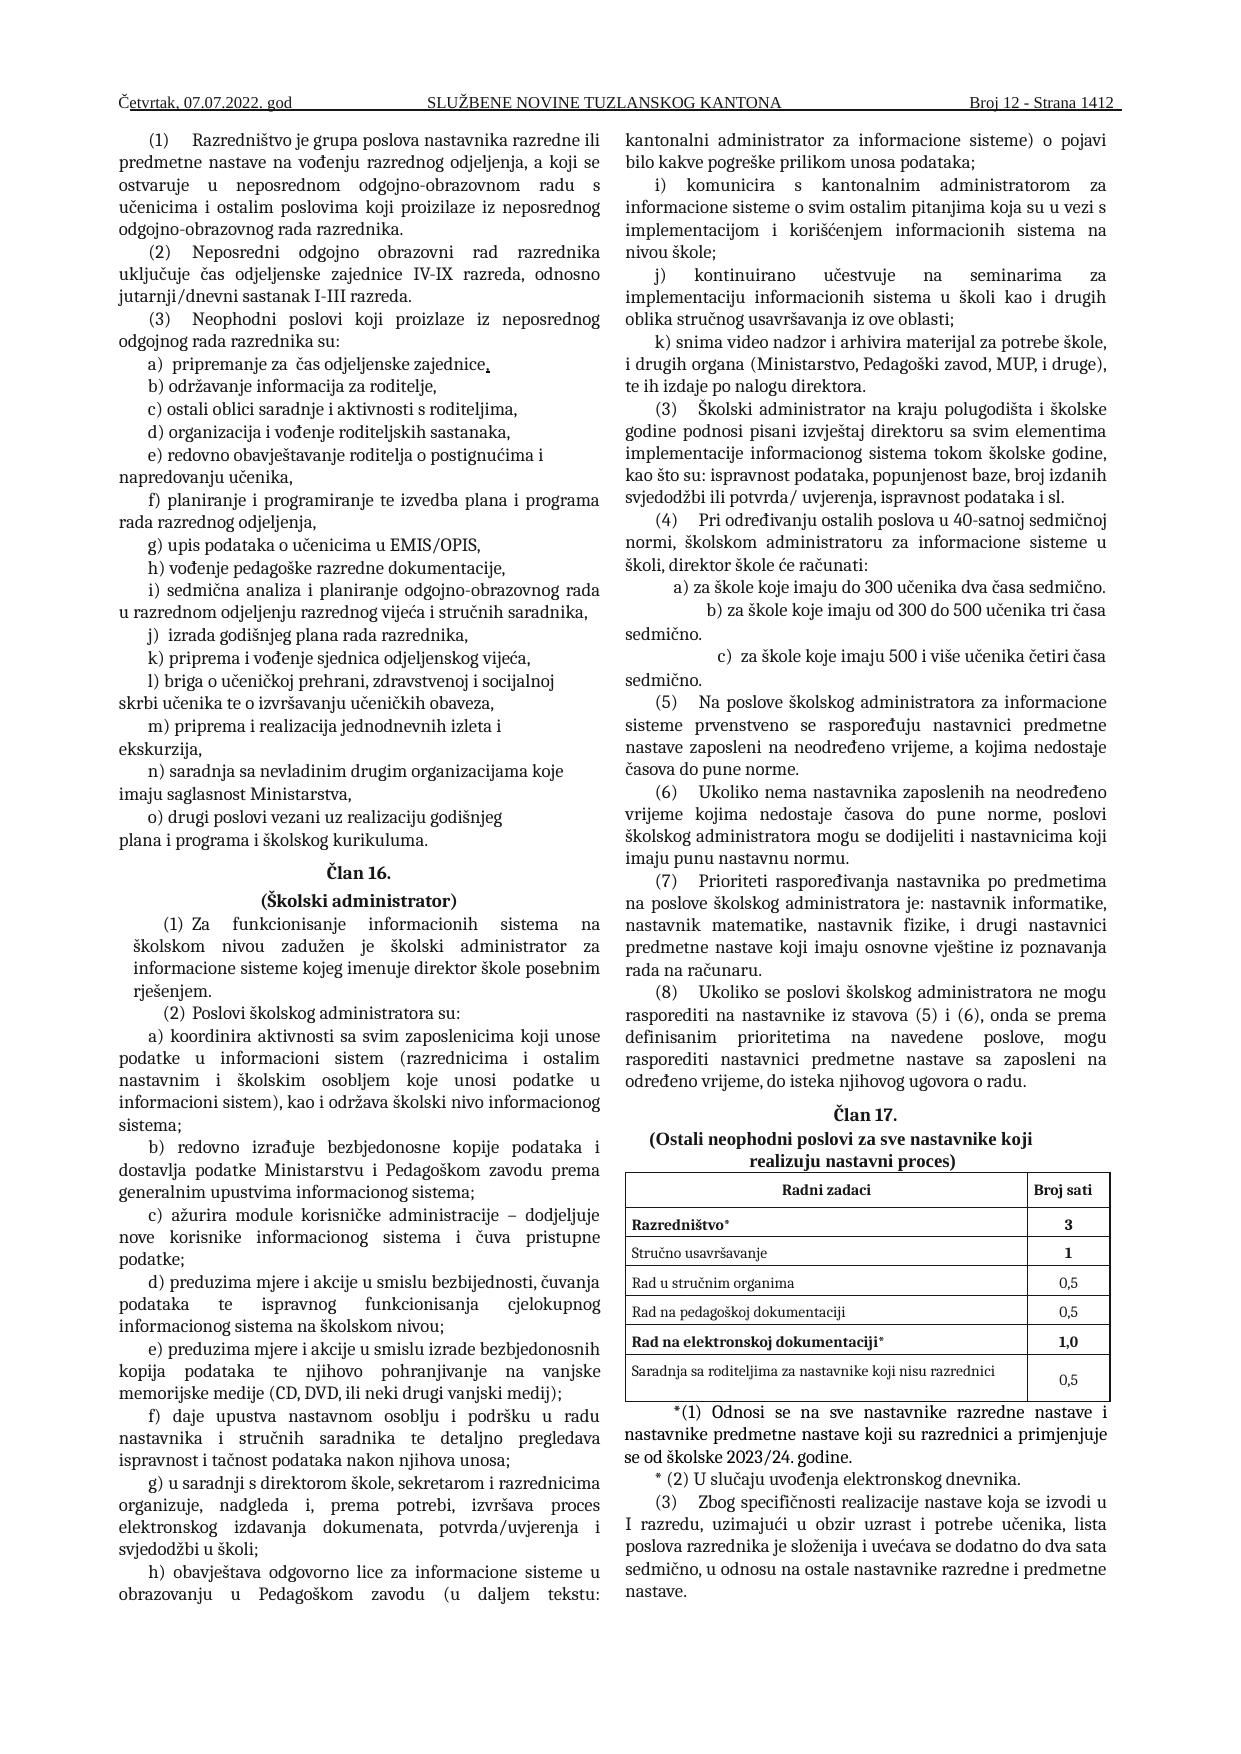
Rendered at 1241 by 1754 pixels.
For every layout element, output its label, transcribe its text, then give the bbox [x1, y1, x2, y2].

table_cell Razredništvo* [626, 1208, 1027, 1236]
text (Školski administrator) [119, 890, 599, 912]
list Poslovi školskog administratora su: [133, 1003, 601, 1024]
text (Ostali neophodni poslovi za sve nastavnike koji realizuju nastavni proces) [649, 1127, 1107, 1171]
text a) koordinira aktivnosti sa svim zaposlenicima koji unose podatke u informacioni sistem (razrednicima i ostalim nastavnim i školskim osobljem koje unosi podatke u informacioni sistem), kao i održava školski nivo informacionog sistema; [119, 1026, 601, 1136]
text Član 17. [625, 1104, 1106, 1126]
text b) za škole koje imaju od 300 do 500 učenika tri časa [624, 600, 1106, 622]
table_cell 1,0 [1028, 1325, 1109, 1353]
text c) za škole koje imaju 500 i više učenika četiri časa [624, 646, 1106, 667]
text g) upis podataka o učenicima u EMIS/OPIS, [148, 534, 601, 556]
list Školski administrator na kraju polugodišta i školske godine podnosi pisani izvještaj direktoru sa svim elementima implementacije informacionog sistema tokom školske godine, kao što su: ispravnost podataka, popunjenost baze, broj izdanih svjedodžbi ili potvrda/ uvjerenja, ispravnost podataka i sl. [625, 398, 1107, 508]
table_cell Rad na elektronskoj dokumentaciji* [626, 1325, 1027, 1353]
table_cell 0,5 [1028, 1266, 1109, 1294]
text imaju saglasnost Ministarstva, [119, 784, 601, 805]
text sedmično. [625, 669, 1107, 691]
table_cell Stručno usavršavanje [626, 1237, 1027, 1265]
text h) vođenje pedagoške razredne dokumentacije, [148, 557, 601, 579]
text * (2) U slučaju uvođenja elektronskog dnevnika. [654, 1469, 1107, 1490]
list Neophodni poslovi koji proizlaze iz neposrednog odgojnog rada razrednika su: [119, 308, 601, 352]
list Razredništvo je grupa poslova nastavnika razredne ili predmetne nastave na vođenju razrednog odjeljenja, a koji se ostvaruje u neposrednom odgojno-obrazovnom radu s učenicima i ostalim poslovima koji proizilaze iz neposrednog odgojno-obrazovnog rada razrednika. [119, 130, 601, 240]
text b) održavanje informacija za roditelje, [148, 376, 601, 398]
text n) saradnja sa nevladinim drugim organizacijama koje [148, 761, 601, 783]
list Ukoliko nema nastavnika zaposlenih na neodređeno vrijeme kojima nedostaje časova do pune norme, poslovi školskog administratora mogu se dodijeliti i nastavnicima koji imaju punu nastavnu normu. [625, 781, 1107, 869]
text i) sedmična analiza i planiranje odgojno-obrazovnog rada u razrednom odjeljenju razrednog vijeća i stručnih saradnika, [119, 580, 601, 624]
text f) daje upustva nastavnom osoblju i podršku u radu nastavnika i stručnih saradnika te detaljno pregledava ispravnost i tačnost podataka nakon njihova unosa; [119, 1405, 601, 1471]
table_cell Rad u stručnim organima [626, 1266, 1027, 1294]
text h) obavještava odgovorno lice za informacione sisteme u obrazovanju u Pedagoškom zavodu (u daljem tekstu: kantonalni administrator za informacione sisteme) o pojavi bilo kakve pogreške prilikom unosa podataka; [625, 130, 1107, 174]
text plana i programa i školskog kurikuluma. [119, 829, 601, 851]
text k) priprema i vođenje sjednica odjeljenskog vijeća, [148, 647, 601, 669]
text b) redovno izrađuje bezbjedonosne kopije podataka i dostavlja podatke Ministarstvu i Pedagoškom zavodu prema generalnim upustvima informacionog sistema; [119, 1137, 601, 1203]
text d) organizacija i vođenje roditeljskih sastanaka, [148, 421, 601, 443]
list Na poslove školskog administratora za informacione sisteme prvenstveno se raspoređuju nastavnici predmetne nastave zaposleni na neodređeno vrijeme, a kojima nedostaje časova do pune norme. [625, 692, 1107, 780]
text g) u saradnji s direktorom škole, sekretarom i razrednicima organizuje, nadgleda i, prema potrebi, izvršava proces elektronskog izdavanja dokumenata, potvrda/uvjerenja i svjedodžbi u školi; [119, 1472, 601, 1561]
text c) ažurira module korisničke administracije – dodjeljuje nove korisnike informacionog sistema i čuva pristupne podatke; [119, 1204, 601, 1270]
text ekskurzija, [119, 738, 601, 760]
text a) za škole koje imaju do 300 učenika dva časa sedmično. [624, 577, 1106, 598]
text j) izrada godišnjeg plana rada razrednika, [148, 625, 601, 646]
table_cell 1 [1028, 1237, 1109, 1265]
text napredovanju učenika, [119, 467, 601, 488]
list Za funkcionisanje informacionih sistema na školskom nivou zadužen je školski administrator za informacione sisteme kojeg imenuje direktor škole posebnim rješenjem. [133, 913, 601, 1002]
list Neposredni odgojno obrazovni rad razrednika uključuje čas odjeljenske zajednice IV-IX razreda, odnosno jutarnji/dnevni sastanak I-III razreda. [119, 241, 601, 307]
text j) kontinuirano učestvuje na seminarima za implementaciju informacionih sistema u školi kao i drugih oblika stručnog usavršavanja iz ove oblasti; [625, 264, 1107, 330]
text h) obavještava odgovorno lice za informacione sisteme u obrazovanju u Pedagoškom zavodu (u daljem tekstu: kantonalni administrator za informacione sisteme) o pojavi bilo kakve pogreške prilikom unosa podataka; [119, 1562, 601, 1605]
list Ukoliko se poslovi školskog administratora ne mogu rasporediti na nastavnike iz stavova (5) i (6), onda se prema definisanim prioritetima na navedene poslove, mogu rasporediti nastavnici predmetne nastave sa zaposleni na određeno vrijeme, do isteka njihovog ugovora o radu. [625, 982, 1107, 1092]
table_cell 0,5 [1028, 1355, 1109, 1401]
list Pri određivanju ostalih poslova u 40-satnoj sedmičnoj normi, školskom administratoru za informacione sisteme u školi, direktor škole će računati: [625, 510, 1107, 576]
text skrbi učenika te o izvršavanju učeničkih obaveza, [119, 693, 601, 714]
table_cell Rad na pedagoškoj dokumentaciji [626, 1296, 1027, 1324]
table_cell 0,5 [1028, 1296, 1109, 1324]
text Član 16. [119, 863, 599, 884]
text f) planiranje i programiranje te izvedba plana i programa rada razrednog odjeljenja, [119, 489, 601, 533]
list Zbog specifičnosti realizacije nastave koja se izvodi u I razredu, uzimajući u obzir uzrast i potrebe učenika, lista poslova razrednika je složenija i uvećava se dodatno do dva sata sedmično, u odnosu na ostale nastavnike razredne i predmetne nastave. [625, 1491, 1107, 1602]
table_cell 3 [1028, 1208, 1109, 1236]
text m) priprema i realizacija jednodnevnih izleta i [148, 716, 601, 737]
text c) ostali oblici saradnje i aktivnosti s roditeljima, [148, 399, 601, 420]
list Prioriteti raspoređivanja nastavnika po predmetima na poslove školskog administratora je: nastavnik informatike, nastavnik matematike, nastavnik fizike, i drugi nastavnici predmetne nastave koji imaju osnovne vještine iz poznavanja rada na računaru. [625, 870, 1107, 981]
text e) preduzima mjere i akcije u smislu izrade bezbjedonosnih kopija podataka te njihovo pohranjivanje na vanjske memorijske medije (CD, DVD, ili neki drugi vanjski medij); [119, 1338, 601, 1404]
text sedmično. [625, 623, 1107, 645]
text d) preduzima mjere i akcije u smislu bezbijednosti, čuvanja podataka te ispravnog funkcionisanja cjelokupnog informacionog sistema na školskom nivou; [119, 1271, 601, 1337]
text k) snima video nadzor i arhivira materijal za potrebe škole, i drugih organa (Ministarstvo, Pedagoški zavod, MUP, i druge), te ih izdaje po nalogu direktora. [625, 331, 1107, 397]
table_cell Saradnja sa roditeljima za nastavnike koji nisu razrednici [626, 1355, 1027, 1401]
table_header Radni zadaci [626, 1173, 1027, 1207]
text l) briga o učeničkoj prehrani, zdravstvenoj i socijalnoj [148, 670, 601, 692]
text i) komunicira s kantonalnim administratorom za informacione sisteme o svim ostalim pitanjima koja su u vezi s implementacijom i korišćenjem informacionih sistema na nivou škole; [625, 175, 1107, 263]
table_header Broj sati [1028, 1173, 1109, 1207]
text o) drugi poslovi vezani uz realizaciju godišnjeg [148, 806, 601, 828]
text a) pripremanje za čas odjeljenske zajednice, [148, 353, 601, 375]
text e) redovno obavještavanje roditelja o postignućima i [148, 444, 601, 466]
text *(1) Odnosi se na sve nastavnike razredne nastave i nastavnike predmetne nastave koji su razrednici a primjenjuje se od školske 2023/24. godine. [623, 1402, 1108, 1468]
